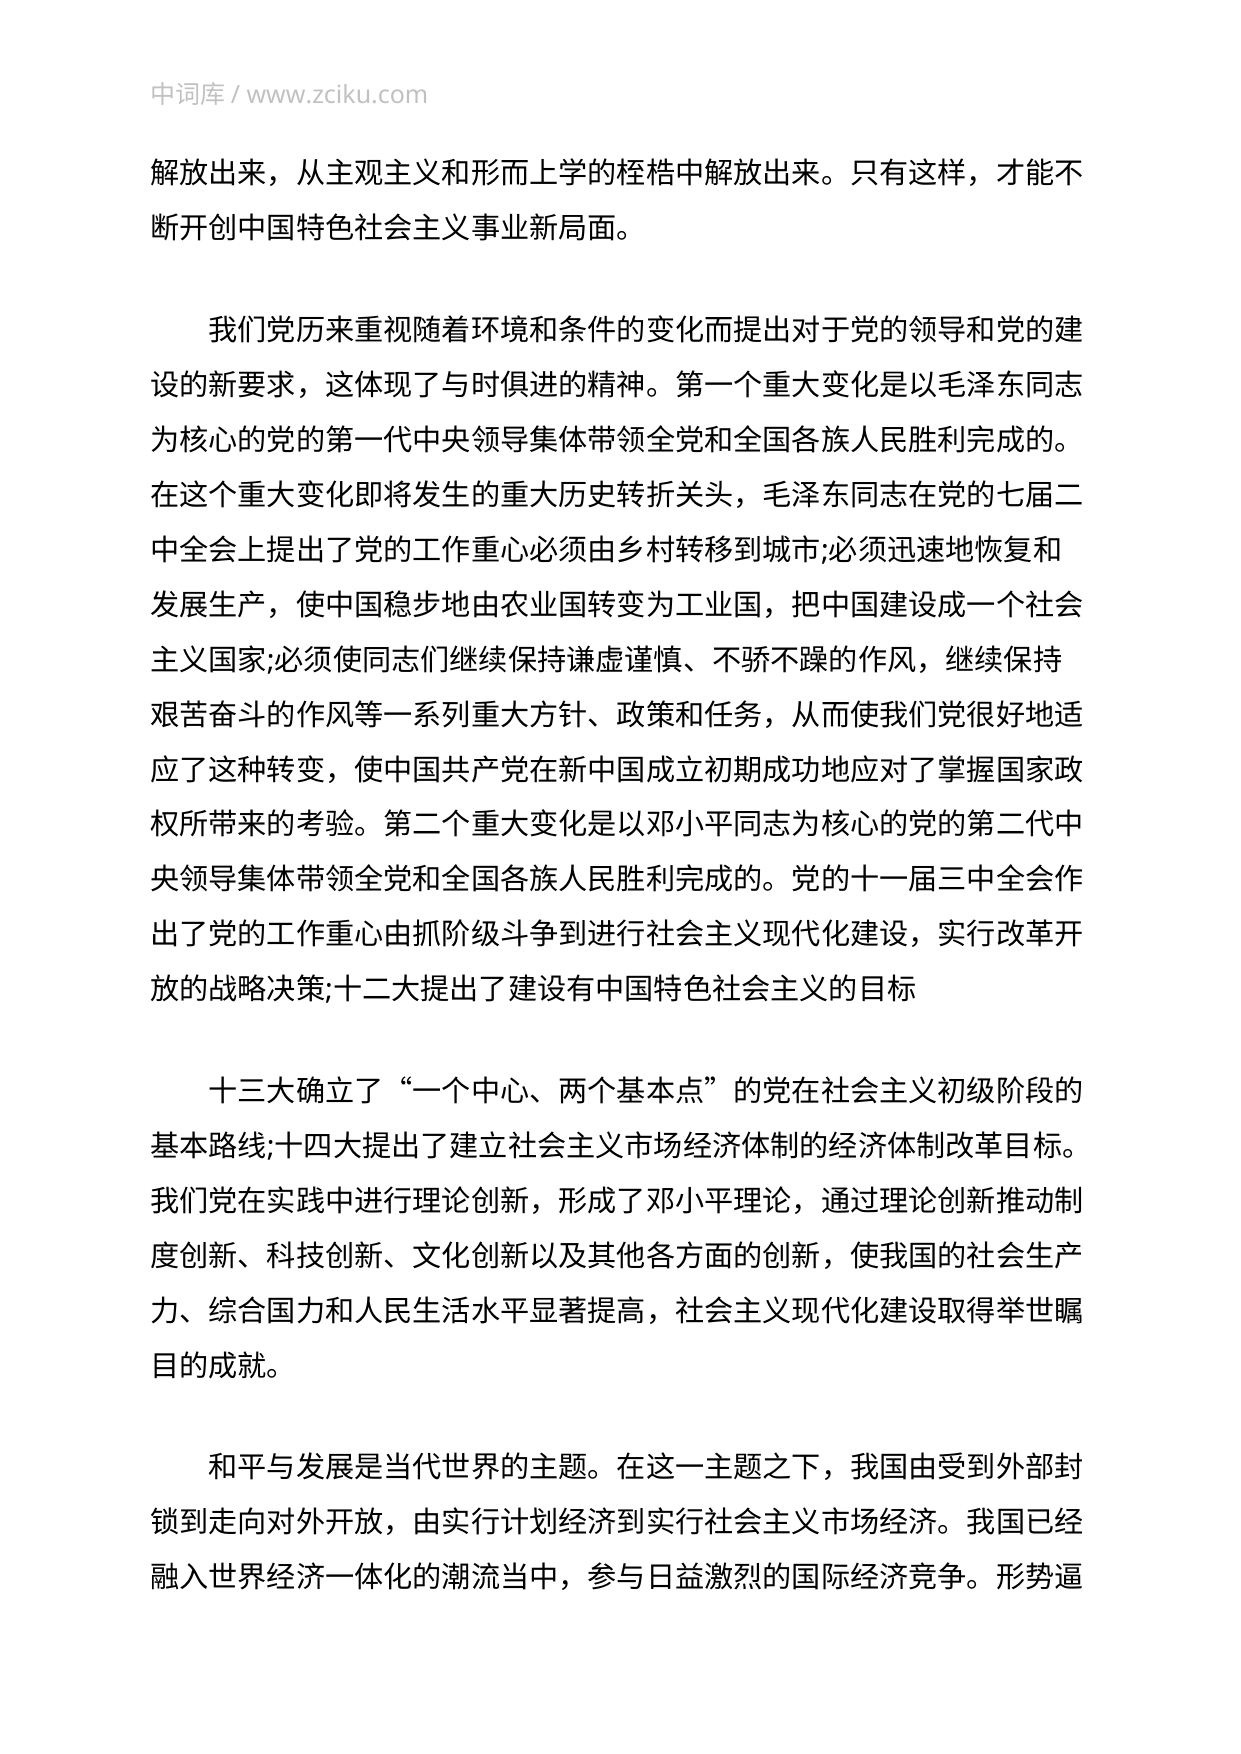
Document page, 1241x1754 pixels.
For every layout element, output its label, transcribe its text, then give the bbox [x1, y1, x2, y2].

text 十三大确立了“一个中心、两个基本点”的党在社会主义初级阶段的基本路线;十四大提出了建立社会主义市场经济体制的经济体制改革目标。我们党在实践中进行理论创新，形成了邓小平理论，通过理论创新推动制度创新、科技创新、文化创新以及其他各方面的创新，使我国的社会生产力、综合国力和人民生活水平显著提高，社会主义现代化建设取得举世瞩目的成就。 [150, 1068, 1090, 1384]
text 我们党历来重视随着环境和条件的变化而提出对于党的领导和党的建设的新要求，这体现了与时俱进的精神。第一个重大变化是以毛泽东同志为核心的党的第一代中央领导集体带领全党和全国各族人民胜利完成的。在这个重大变化即将发生的重大历史转折关头，毛泽东同志在党的七届二中全会上提出了党的工作重心必须由乡村转移到城市;必须迅速地恢复和发展生产，使中国稳步地由农业国转变为工业国，把中国建设成一个社会主义国家;必须使同志们继续保持谦虚谨慎、不骄不躁的作风，继续保持艰苦奋斗的作风等一系列重大方针、政策和任务，从而使我们党很好地适应了这种转变，使中国共产党在新中国成立初期成功地应对了掌握国家政权所带来的考验。第二个重大变化是以邓小平同志为核心的党的第二代中央领导集体带领全党和全国各族人民胜利完成的。党的十一届三中全会作出了党的工作重心由抓阶级斗争到进行社会主义现代化建设，实行改革开放的战略决策;十二大提出了建设有中国特色社会主义的目标 [150, 307, 1090, 1008]
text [150, 150, 1090, 247]
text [150, 1444, 1090, 1596]
